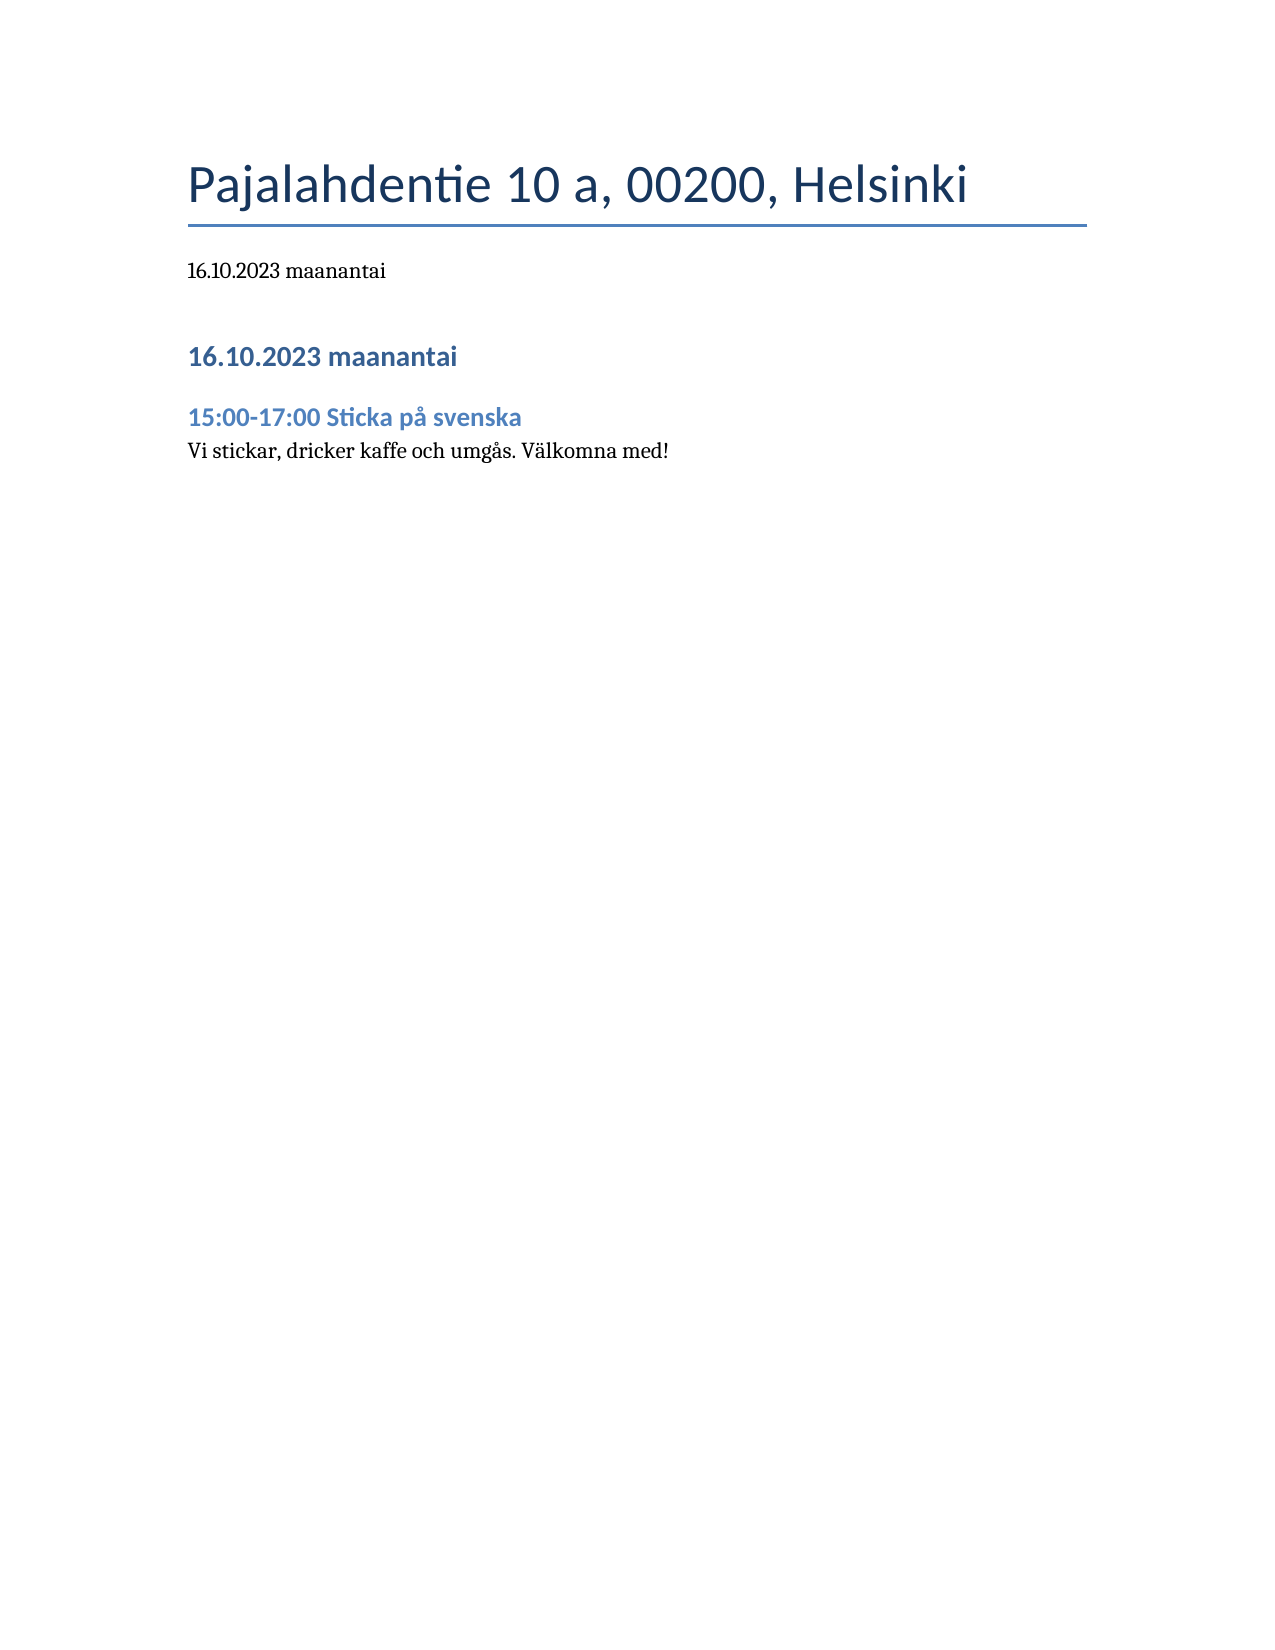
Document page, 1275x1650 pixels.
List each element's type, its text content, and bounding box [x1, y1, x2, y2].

text Vi stickar, dricker kaffe och umgås. Välkomna med! [187, 438, 1087, 464]
text 16.10.2023 maanantai [187, 258, 1087, 284]
title Pajalahdentie 10 a, 00200, Helsinki [187, 150, 1087, 227]
subtitle 15:00-17:00 Sticka på svenska [187, 400, 1087, 433]
subtitle 16.10.2023 maanantai [187, 338, 1087, 374]
